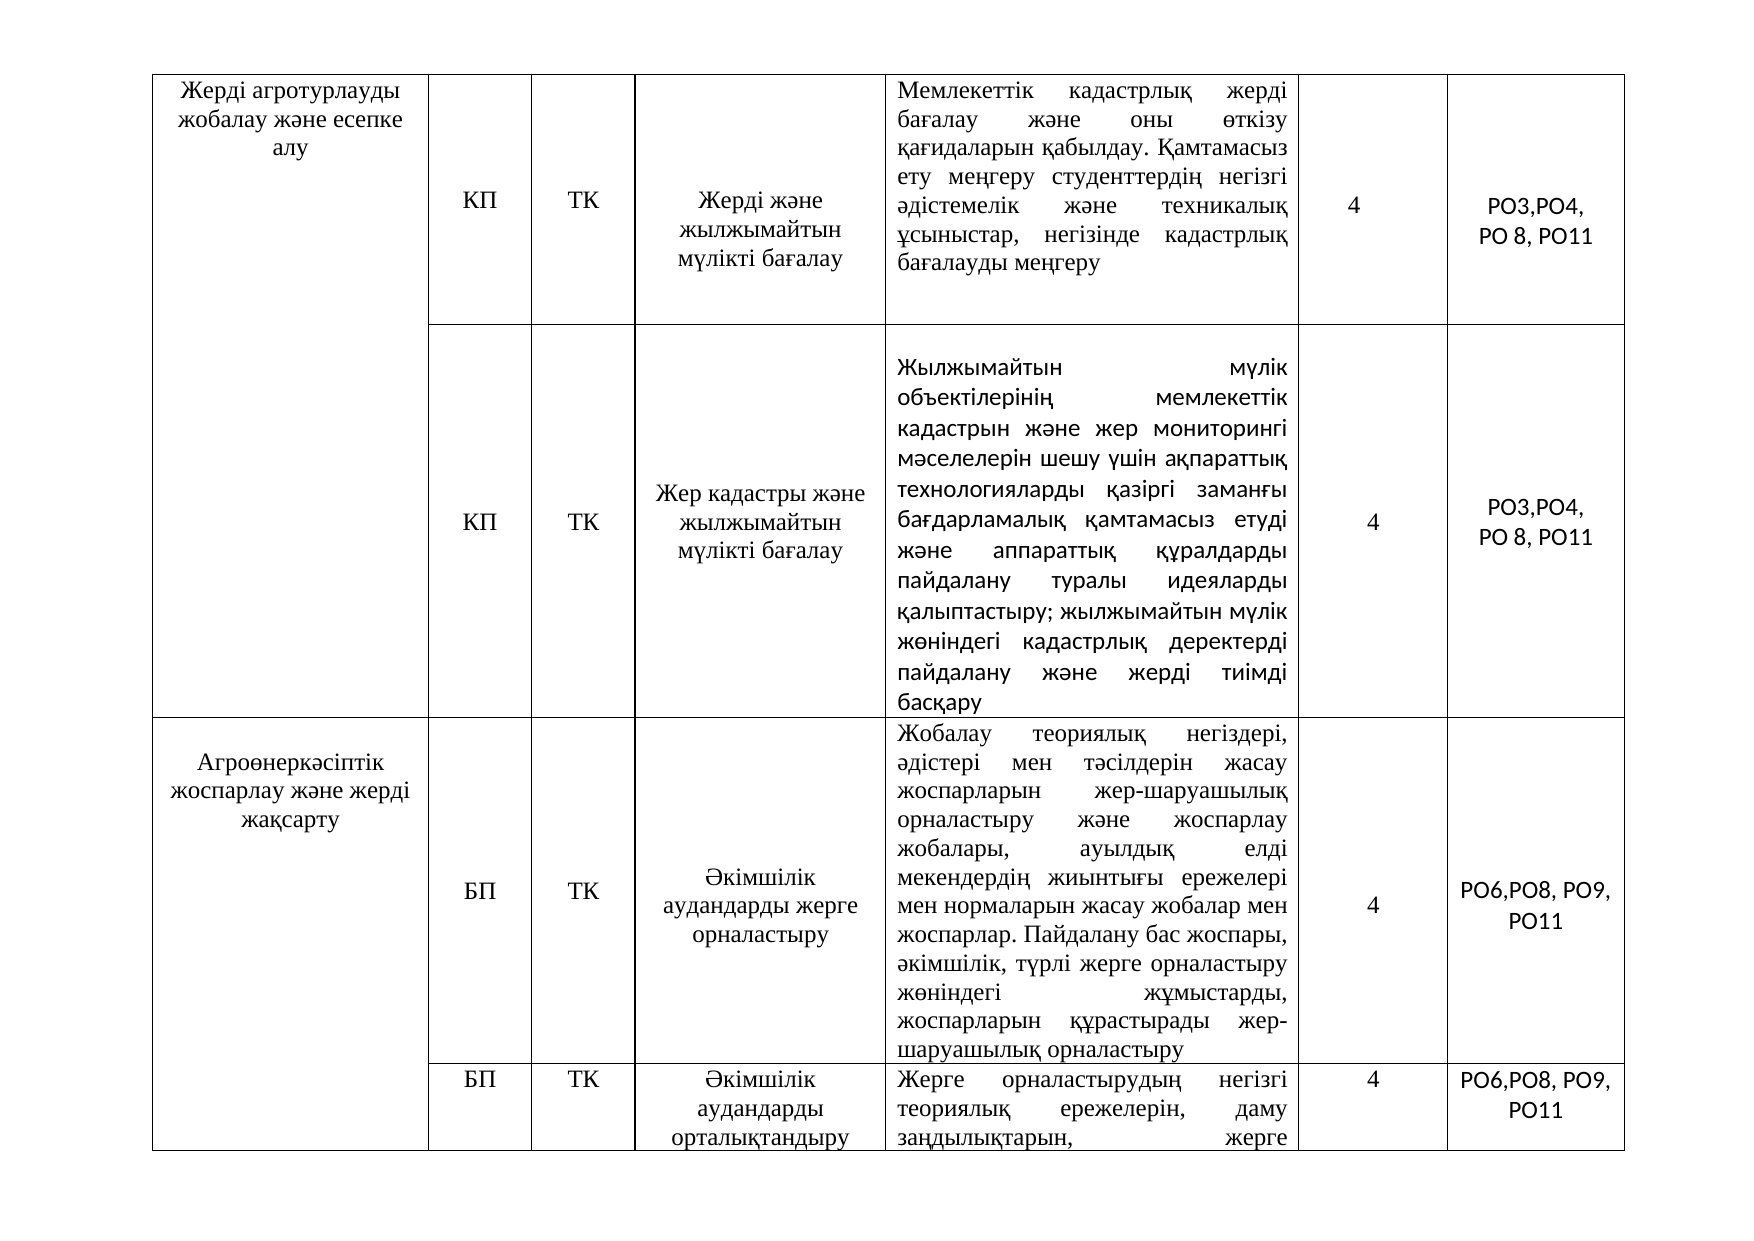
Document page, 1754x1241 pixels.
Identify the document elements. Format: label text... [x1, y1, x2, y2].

table_cell КП [429, 325, 531, 717]
table_cell Жылжымайтын мүлік объектілерінің мемлекеттік кадастрын және жер мониторингі мәселелерін шешу үшін ақпараттық технологияларды қазіргі заманғы бағдарламалық қамтамасыз етуді және аппараттық құралдарды пайдалану туралы идеяларды қалыптастыру; жылжымайтын мүлік жөніндегі кадастрлық деректерді пайдалану және жерді тиімді басқару [886, 325, 1298, 717]
table_cell ТК [532, 718, 634, 1063]
table_cell БП [429, 1064, 531, 1150]
table_cell Жерді агротурлауды жобалау және есепке алу [153, 75, 428, 717]
table_cell Агроөнеркәсіптік жоспарлау және жерді жақсарту [153, 718, 428, 1150]
table_cell 4 [1299, 325, 1447, 717]
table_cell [636, 1064, 885, 1150]
table_cell ТК [532, 1064, 634, 1150]
table_cell 4 [1299, 75, 1447, 324]
table_cell РО6,РО8, РО9, РО11 [1448, 718, 1624, 1063]
table_cell БП [429, 718, 531, 1063]
table_cell Жобалау теориялық негіздері, әдістері мен тәсілдерін жасау жоспарларын жер-шаруашылық орналастыру және жоспарлау жобалары, ауылдық елді мекендердің жиынтығы ережелері мен нормаларын жасау жобалар мен жоспарлар. Пайдалану бас жоспары, әкімшілік, түрлі жерге орналастыру жөніндегі жұмыстарды, жоспарларын құрастырады жер-шаруашылық орналастыру [886, 718, 1298, 1063]
table_cell 4 [1299, 718, 1447, 1063]
table_cell Жерді және жылжымайтын мүлікті бағалау [636, 75, 885, 324]
table_cell 4 [1299, 1064, 1447, 1150]
table_cell РО3,РО4, РО 8, РО11 [1448, 75, 1624, 324]
table_cell Әкімшілік аудандарды жерге орналастыру [636, 718, 885, 1063]
table_cell Мемлекеттік кадастрлық жерді бағалау және оны өткізу қағидаларын қабылдау. Қамтамасыз ету меңгеру студенттердің негізгі әдістемелік және техникалық ұсыныстар, негізінде кадастрлық бағалауды меңгеру [886, 75, 1298, 324]
table_cell ТК [532, 75, 634, 324]
table_cell Жер кадастры және жылжымайтын мүлікті бағалау [636, 325, 885, 717]
table_cell РО6,РО8, РО9, РО11 [1448, 1064, 1624, 1150]
table_cell ТК [532, 325, 634, 717]
table_cell КП [429, 75, 531, 324]
table_cell РО3,РО4, РО 8, РО11 [1448, 325, 1624, 717]
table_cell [886, 1064, 1298, 1150]
